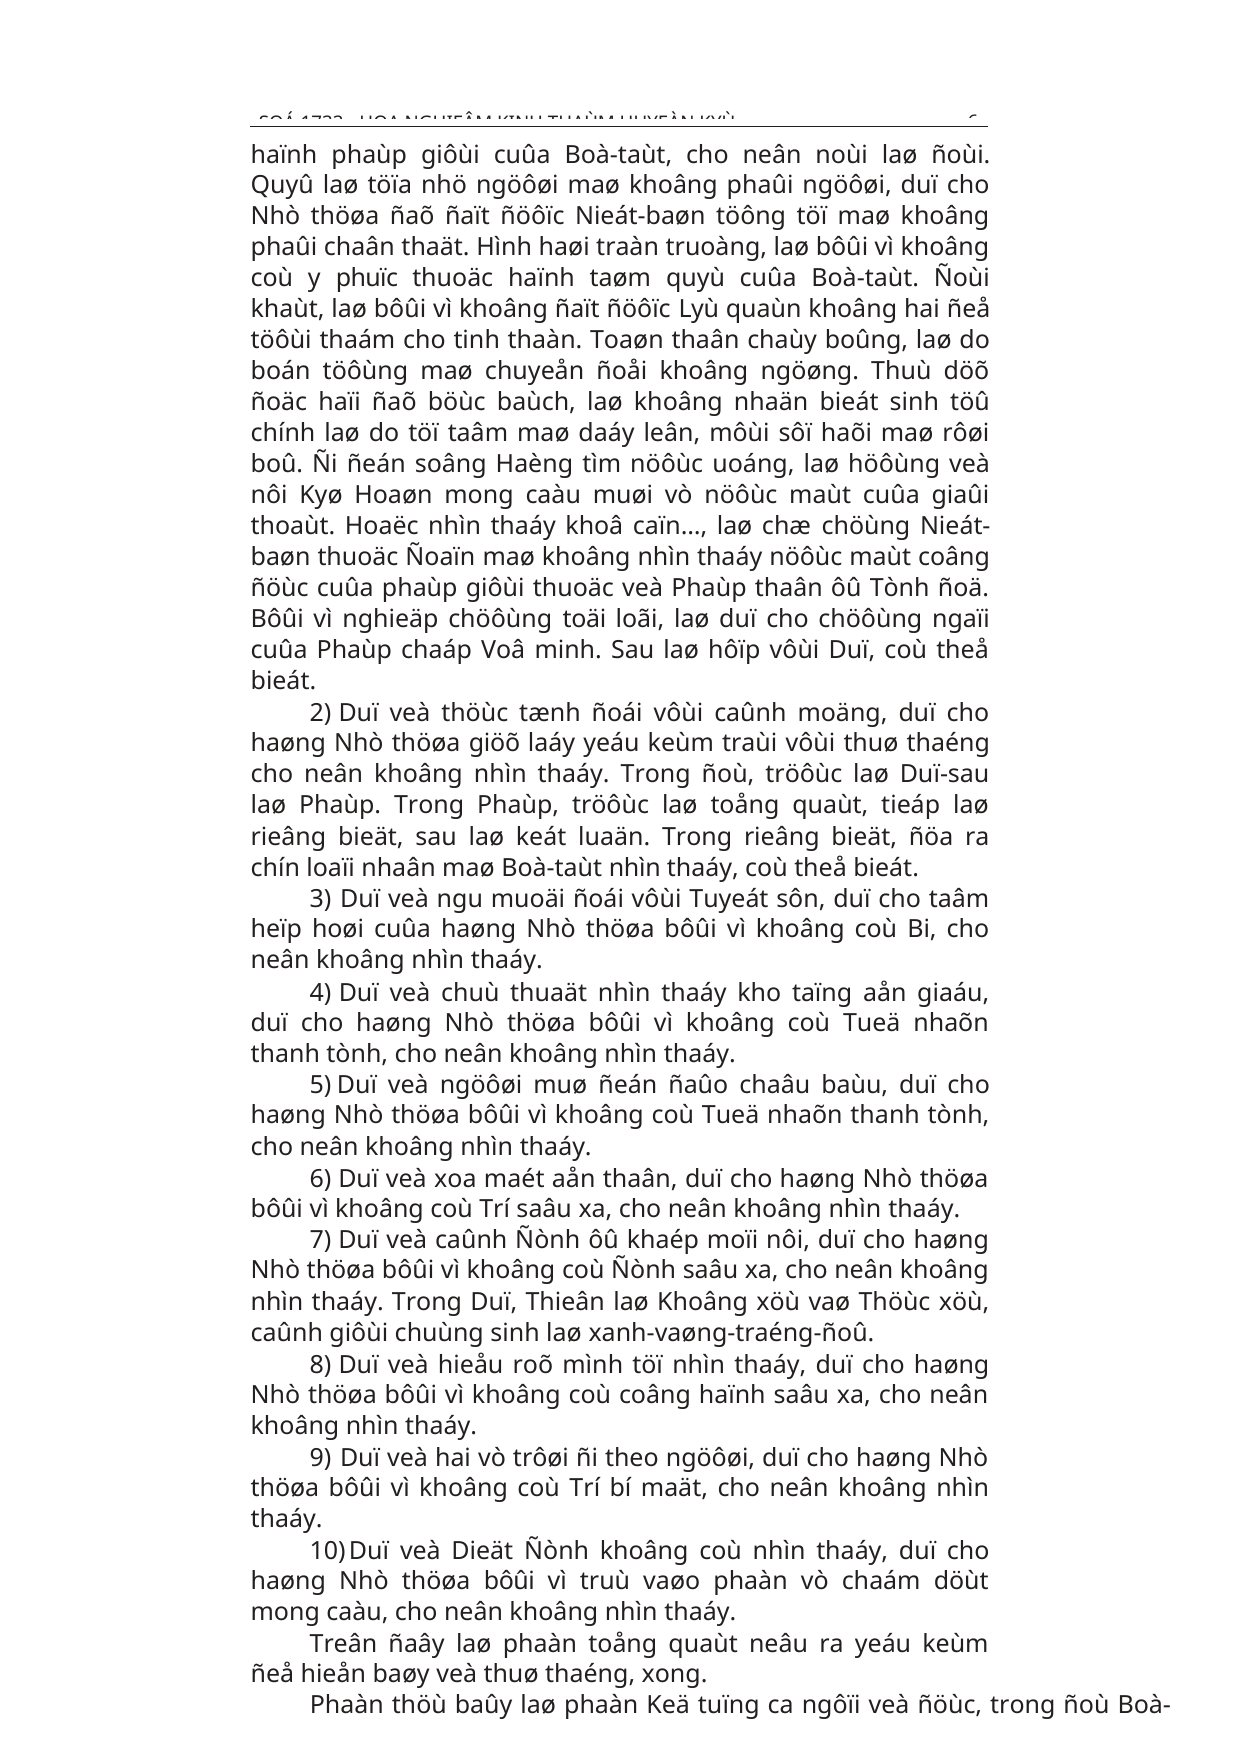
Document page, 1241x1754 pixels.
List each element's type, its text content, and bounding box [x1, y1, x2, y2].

list Duï veà thöùc tænh ñoái vôùi caûnh moäng, duï cho haøng Nhò thöøa giöõ laáy yeáu keùm traùi vôùi thuø thaéng cho neân khoâng nhìn thaáy. Trong ñoù, tröôùc laø Duï-sau laø Phaùp. Trong Phaùp, tröôùc laø toång quaùt, tieáp laø rieâng bieät, sau laø keát luaän. Trong rieâng bieät, ñöa ra chín loaïi nhaân maø Boà-taùt nhìn thaáy, coù theå bieát. [250, 697, 990, 883]
list Duï veà caûnh Ñònh ôû khaép moïi nôi, duï cho haøng Nhò thöøa bôûi vì khoâng coù Ñònh saâu xa, cho neân khoâng nhìn thaáy. Trong Duï, Thieân laø Khoâng xöù vaø Thöùc xöù, caûnh giôùi chuùng sinh laø xanh-vaøng-traéng-ñoû. [250, 1224, 990, 1348]
list Duï veà hai vò trôøi ñi theo ngöôøi, duï cho haøng Nhò thöøa bôûi vì khoâng coù Trí bí maät, cho neân khoâng nhìn thaáy. [250, 1441, 989, 1534]
list Duï veà ngu muoäi ñoái vôùi Tuyeát sôn, duï cho taâm heïp hoøi cuûa haøng Nhò thöøa bôûi vì khoâng coù Bi, cho neân khoâng nhìn thaáy. [250, 883, 990, 976]
text haïnh phaùp giôùi cuûa Boà-taùt, cho neân noùi laø ñoùi. Quyû laø töïa nhö ngöôøi maø khoâng phaûi ngöôøi, duï cho Nhò thöøa ñaõ ñaït ñöôïc Nieát-baøn töông töï maø khoâng phaûi chaân thaät. Hình haøi traàn truoàng, laø bôûi vì khoâng coù y phuïc thuoäc haïnh taøm quyù cuûa Boà-taùt. Ñoùi khaùt, laø bôûi vì khoâng ñaït ñöôïc Lyù quaùn khoâng hai ñeå töôùi thaám cho tinh thaàn. Toaøn thaân chaùy boûng, laø do boán töôùng maø chuyeån ñoåi khoâng ngöøng. Thuù döõ ñoäc haïi ñaõ böùc baùch, laø khoâng nhaän bieát sinh töû chính laø do töï taâm maø daáy leân, môùi sôï haõi maø rôøi boû. Ñi ñeán soâng Haèng tìm nöôùc uoáng, laø höôùng veà nôi Kyø Hoaøn mong caàu muøi vò nöôùc maùt cuûa giaûi thoaùt. Hoaëc nhìn thaáy khoâ caïn…, laø chæ chöùng Nieát-baøn thuoäc Ñoaïn maø khoâng nhìn thaáy nöôùc maùt coâng ñöùc cuûa phaùp giôùi thuoäc veà Phaùp thaân ôû Tònh ñoä. Bôûi vì nghieäp chöôùng toäi loãi, laø duï cho chöôùng ngaïi cuûa Phaùp chaáp Voâ minh. Sau laø hôïp vôùi Duï, coù theå bieát. [250, 138, 990, 697]
list Duï veà xoa maét aån thaân, duï cho haøng Nhò thöøa bôûi vì khoâng coù Trí saâu xa, cho neân khoâng nhìn thaáy. [250, 1162, 990, 1224]
list Duï veà Dieät Ñònh khoâng coù nhìn thaáy, duï cho haøng Nhò thöøa bôûi vì truù vaøo phaàn vò chaám döùt mong caàu, cho neân khoâng nhìn thaáy. [250, 1534, 990, 1627]
list Duï veà chuù thuaät nhìn thaáy kho taïng aån giaáu, duï cho haøng Nhò thöøa bôûi vì khoâng coù Tueä nhaõn thanh tònh, cho neân khoâng nhìn thaáy. [250, 976, 990, 1069]
list Duï veà ngöôøi muø ñeán ñaûo chaâu baùu, duï cho haøng Nhò thöøa bôûi vì khoâng coù Tueä nhaõn thanh tònh, cho neân khoâng nhìn thaáy. [250, 1069, 990, 1162]
text Treân ñaây laø phaàn toång quaùt neâu ra yeáu keùm ñeå hieån baøy veà thuø thaéng, xong. [250, 1627, 990, 1689]
list Duï veà hieåu roõ mình töï nhìn thaáy, duï cho haøng Nhò thöøa bôûi vì khoâng coù coâng haïnh saâu xa, cho neân khoâng nhìn thaáy. [250, 1348, 990, 1441]
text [309, 1689, 1171, 1720]
